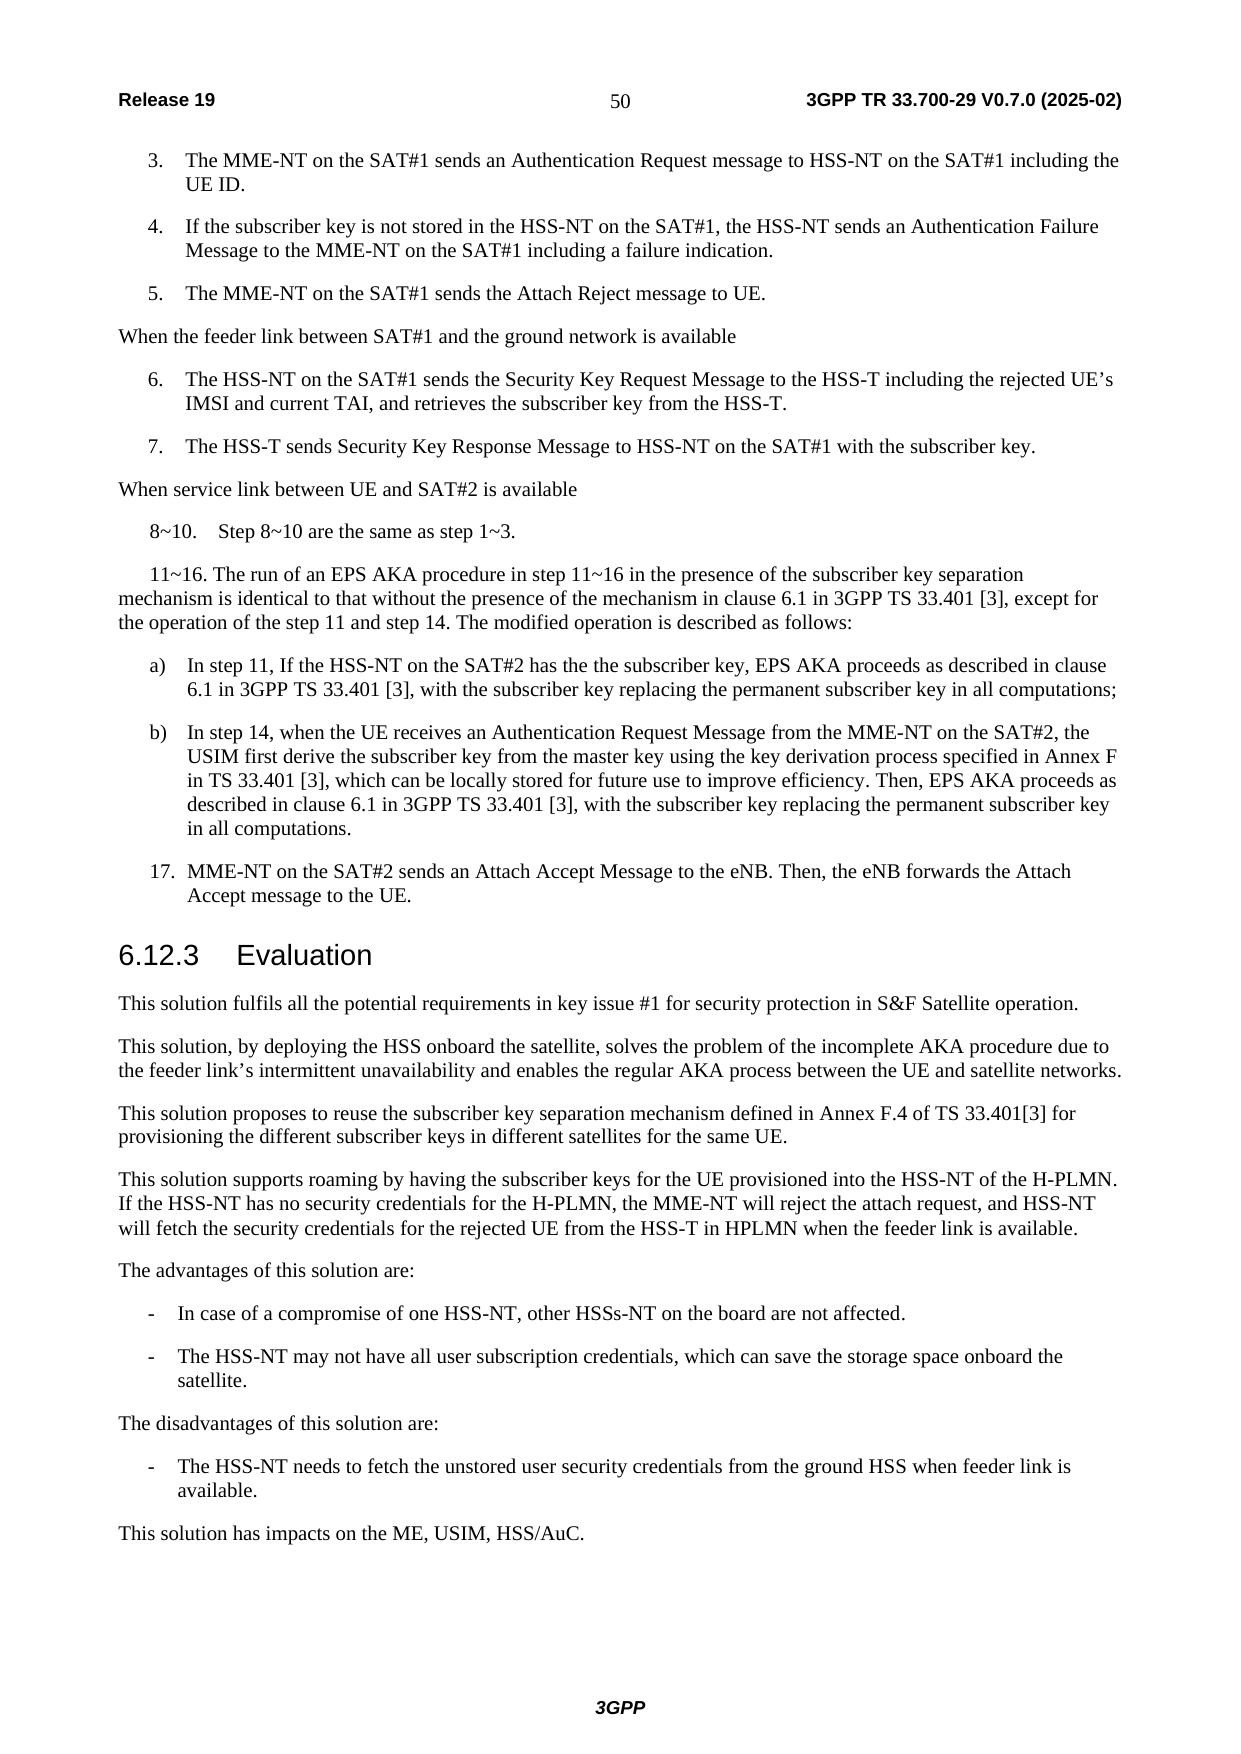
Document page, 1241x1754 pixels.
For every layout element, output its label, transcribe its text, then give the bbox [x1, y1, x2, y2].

text This solution supports roaming by having the subscriber keys for the UE provisioned into the HSS-NT of the H-PLMN. If the HSS-NT has no security credentials for the H-PLMN, the MME-NT will reject the attach request, and HSS-NT will fetch the security credentials for the rejected UE from the HSS-T in HPLMN when the feeder link is available. [118, 1167, 1122, 1239]
text The disadvantages of this solution are: [118, 1411, 1122, 1435]
list MME-NT on the SAT#2 sends an Attach Accept Message to the eNB. Then, the eNB forwards the Attach Accept message to the UE. [149, 859, 1122, 907]
text 8~10. Step 8~10 are the same as step 1~3. [118, 519, 1122, 543]
list The HSS-T sends Security Key Response Message to HSS-NT on the SAT#1 with the subscriber key. [148, 434, 1122, 458]
list In step 11, If the HSS-NT on the SAT#2 has the the subscriber key, EPS AKA proceeds as described in clause 6.1 in 3GPP TS 33.401 [3], with the subscriber key replacing the permanent subscriber key in all computations; [149, 653, 1122, 701]
list In step 14, when the UE receives an Authentication Request Message from the MME-NT on the SAT#2, the USIM first derive the subscriber key from the master key using the key derivation process specified in Annex F in TS 33.401 [3], which can be locally stored for future use to improve efficiency. Then, EPS AKA proceeds as described in clause 6.1 in 3GPP TS 33.401 [3], with the subscriber key replacing the permanent subscriber key in all computations. [149, 720, 1122, 840]
text This solution fulfils all the potential requirements in key issue #1 for security protection in S&F Satellite operation. [118, 991, 1122, 1015]
text This solution has impacts on the ME, USIM, HSS/AuC. [118, 1520, 1122, 1544]
list If the subscriber key is not stored in the HSS-NT on the SAT#1, the HSS-NT sends an Authentication Failure Message to the MME-NT on the SAT#1 including a failure indication. [148, 214, 1122, 262]
text When the feeder link between SAT#1 and the ground network is available [118, 324, 1122, 348]
text - In case of a compromise of one HSS-NT, other HSSs-NT on the board are not affected. [148, 1301, 1122, 1325]
list The MME-NT on the SAT#1 sends the Attach Reject message to UE. [148, 281, 1122, 305]
text - The HSS-NT needs to fetch the unstored user security credentials from the ground HSS when feeder link is available. [148, 1453, 1122, 1502]
list The MME-NT on the SAT#1 sends an Authentication Request message to HSS-NT on the SAT#1 including the UE ID. [148, 147, 1122, 196]
text This solution, by deploying the HSS onboard the satellite, solves the problem of the incomplete AKA procedure due to the feeder link’s intermittent unavailability and enables the regular AKA process between the UE and satellite networks. [118, 1033, 1122, 1082]
list The HSS-NT on the SAT#1 sends the Security Key Request Message to the HSS-T including the rejected UE’s IMSI and current TAI, and retrieves the subscriber key from the HSS-T. [148, 367, 1122, 415]
text The advantages of this solution are: [118, 1258, 1122, 1282]
text When service link between UE and SAT#2 is available [118, 477, 1122, 501]
text This solution proposes to reuse the subscriber key separation mechanism defined in Annex F.4 of TS 33.401[3] for provisioning the different subscriber keys in different satellites for the same UE. [118, 1100, 1122, 1148]
text 11~16. The run of an EPS AKA procedure in step 11~16 in the presence of the subscriber key separation mechanism is identical to that without the presence of the mechanism in clause 6.1 in 3GPP TS 33.401 [3], except for the operation of the step 11 and step 14. The modified operation is described as follows: [118, 562, 1122, 634]
subtitle 6.12.3 Evaluation [118, 938, 1122, 972]
text - The HSS-NT may not have all user subscription credentials, which can save the storage space onboard the satellite. [148, 1344, 1122, 1392]
